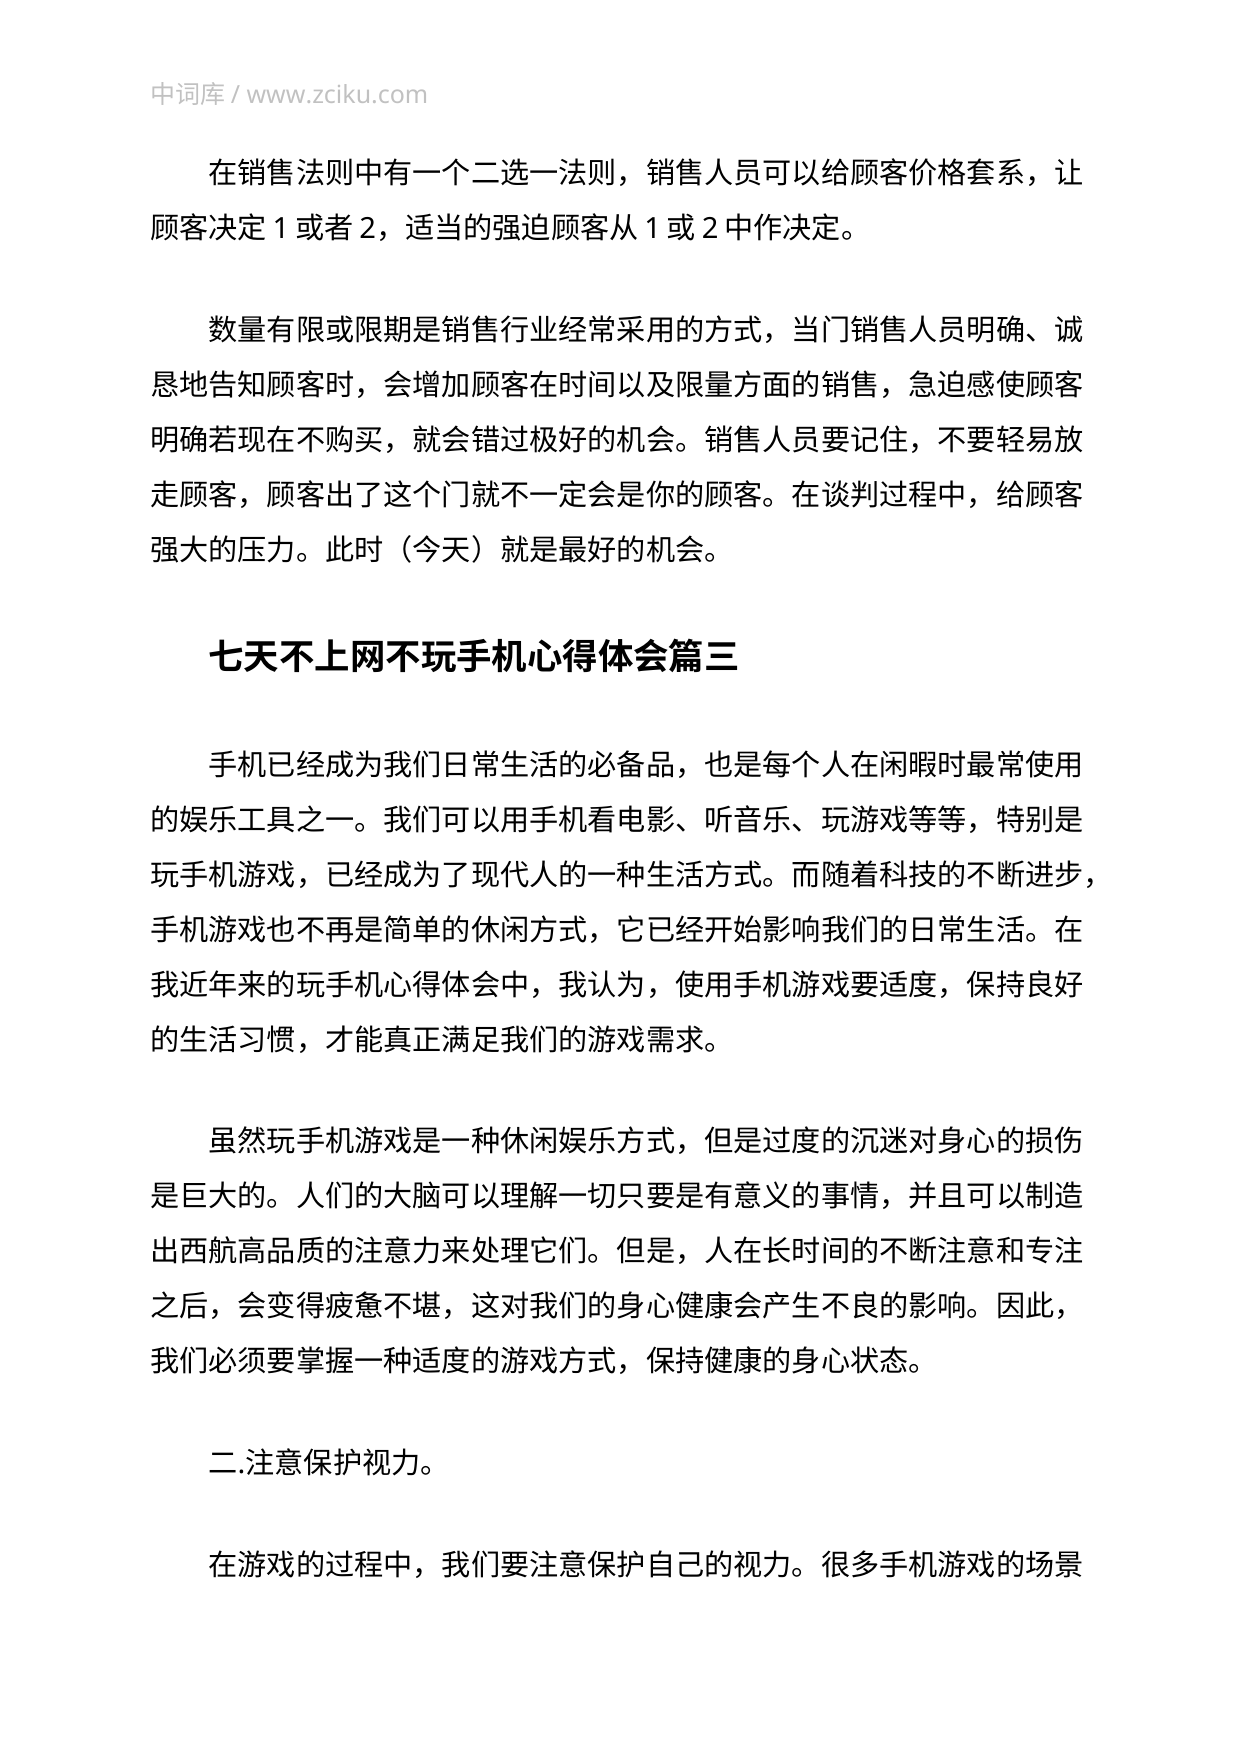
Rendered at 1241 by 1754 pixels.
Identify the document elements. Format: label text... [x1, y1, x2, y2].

text 二.注意保护视力。 [150, 1439, 1090, 1482]
text 虽然玩手机游戏是一种休闲娱乐方式，但是过度的沉迷对身心的损伤是巨大的。人们的大脑可以理解一切只要是有意义的事情，并且可以制造出西航高品质的注意力来处理它们。但是，人在长时间的不断注意和专注之后，会变得疲惫不堪，这对我们的身心健康会产生不良的影响。因此，我们必须要掌握一种适度的游戏方式，保持健康的身心状态。 [150, 1118, 1090, 1380]
text 手机已经成为我们日常生活的必备品，也是每个人在闲暇时最常使用的娱乐工具之一。我们可以用手机看电影、听音乐、玩游戏等等，特别是玩手机游戏，已经成为了现代人的一种生活方式。而随着科技的不断进步，手机游戏也不再是简单的休闲方式，它已经开始影响我们的日常生活。在我近年来的玩手机心得体会中，我认为，使用手机游戏要适度，保持良好的生活习惯，才能真正满足我们的游戏需求。 [150, 742, 1090, 1058]
text 七天不上网不玩手机心得体会篇三 [150, 628, 1090, 679]
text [150, 1541, 1090, 1583]
text 数量有限或限期是销售行业经常采用的方式，当门销售人员明确、诚恳地告知顾客时，会增加顾客在时间以及限量方面的销售，急迫感使顾客明确若现在不购买，就会错过极好的机会。销售人员要记住，不要轻易放走顾客，顾客出了这个门就不一定会是你的顾客。在谈判过程中，给顾客强大的压力。此时（今天）就是最好的机会。 [150, 307, 1090, 569]
text 在销售法则中有一个二选一法则，销售人员可以给顾客价格套系，让顾客决定1或者2，适当的强迫顾客从1或2中作决定。 [150, 150, 1090, 247]
